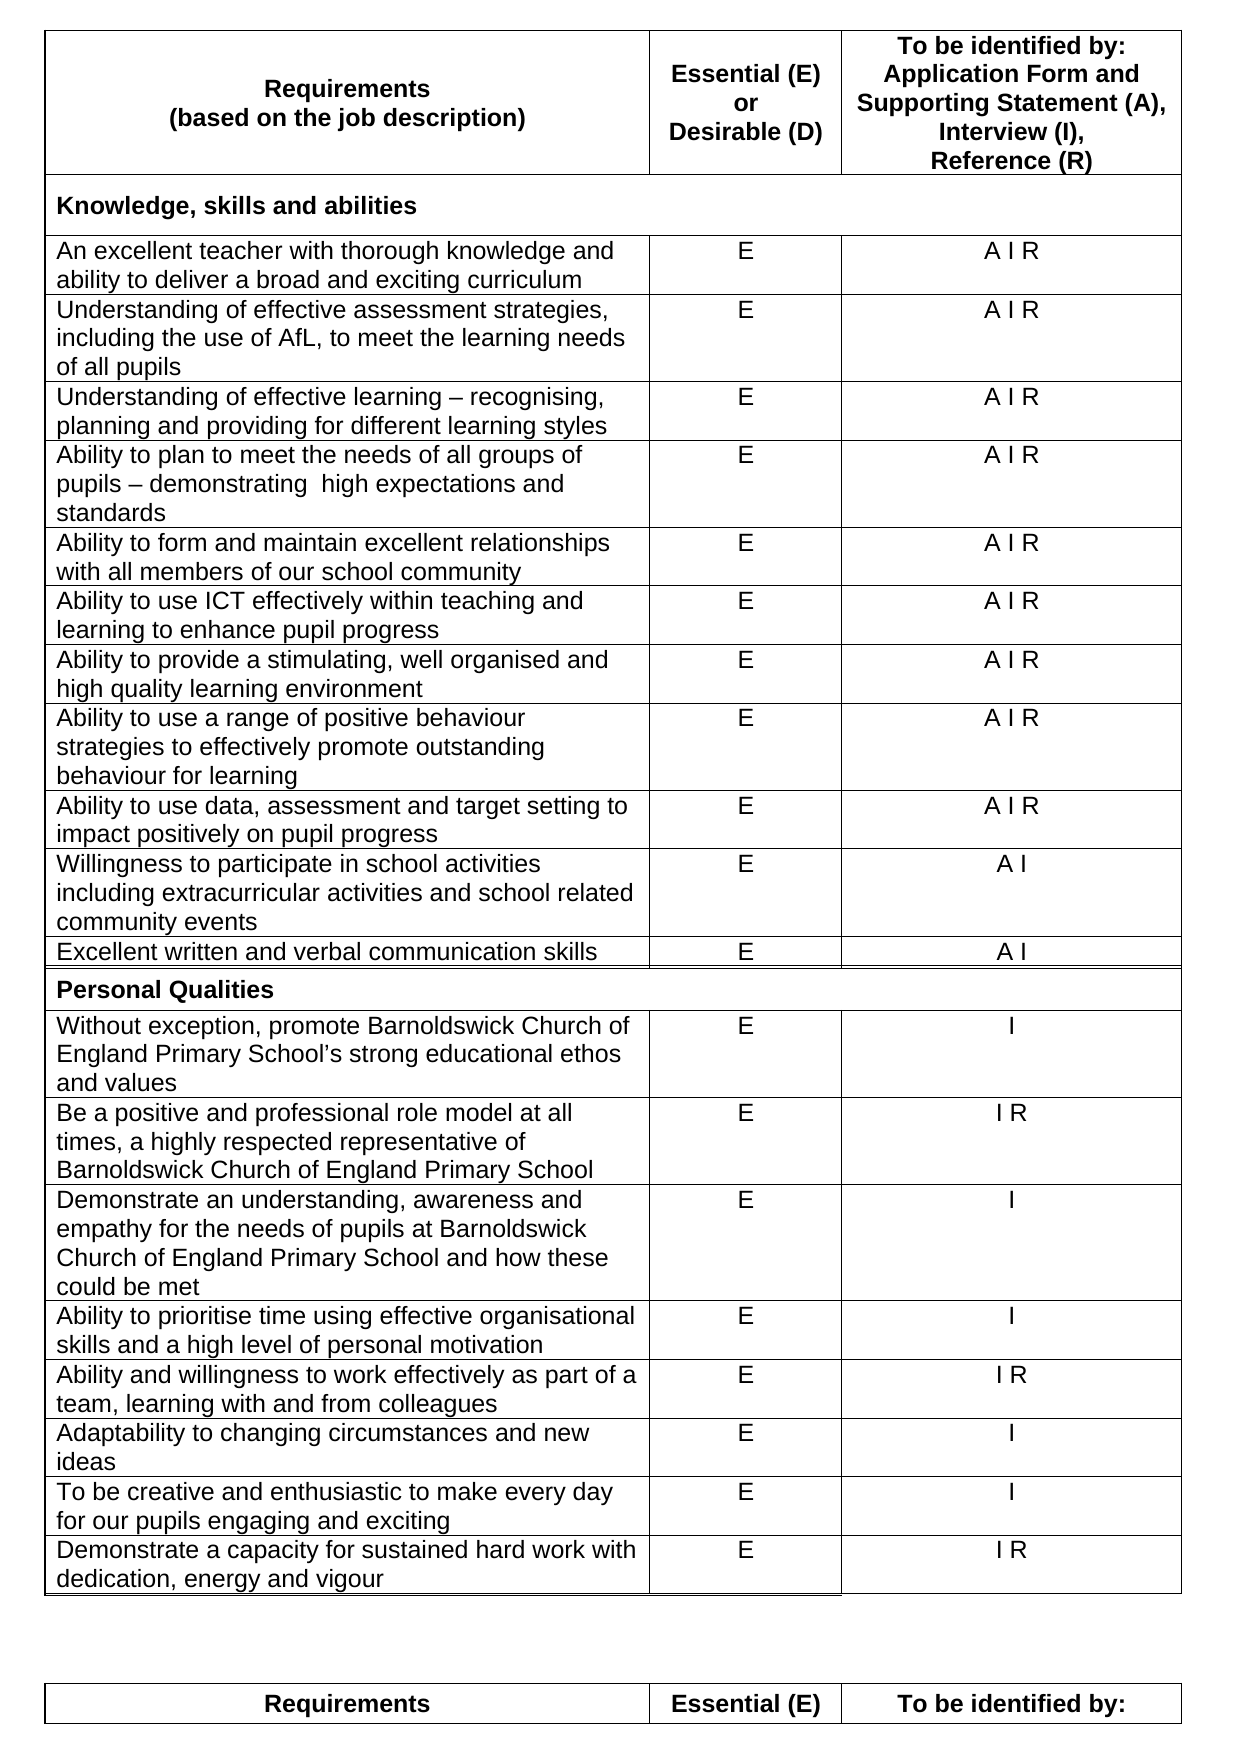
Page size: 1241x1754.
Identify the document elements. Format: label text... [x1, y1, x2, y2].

table_cell I [842, 1301, 1181, 1359]
table_cell E [650, 1301, 841, 1359]
table_cell A I R [842, 645, 1181, 702]
table_cell To be creative and enthusiastic to make every day for our pupils engaging and exciting [46, 1477, 649, 1534]
table_cell Personal Qualities [46, 969, 1181, 1010]
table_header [842, 1684, 1181, 1723]
table_cell Understanding of effective assessment strategies, including the use of AfL, to meet the learning needs of all pupils [46, 295, 649, 381]
table_cell A I R [842, 586, 1181, 644]
table_cell E [650, 1477, 841, 1534]
table_cell I [842, 1011, 1181, 1097]
table_cell Demonstrate an understanding, awareness and empathy for the needs of pupils at Barnoldswick Church of England Primary School and how these could be met [46, 1185, 649, 1300]
table_cell Knowledge, skills and abilities [46, 175, 1181, 235]
table_cell I R [842, 1098, 1181, 1184]
table_cell Ability to provide a stimulating, well organised and high quality learning environment [46, 645, 649, 702]
table_cell A I [842, 937, 1181, 965]
table_header To be identified by: Application Form and Supporting Statement (A), Interview (I), Reference (R) [842, 31, 1181, 174]
table_cell E [650, 791, 841, 848]
table_cell Demonstrate a capacity for sustained hard work with dedication, energy and vigour [46, 1536, 649, 1593]
table_cell Ability to use a range of positive behaviour strategies to effectively promote outstanding behaviour for learning [46, 704, 649, 790]
table_cell Ability to prioritise time using effective organisational skills and a high level of personal motivation [46, 1301, 649, 1359]
table_cell Be a positive and professional role model at all times, a highly respected representative of Barnoldswick Church of England Primary School [46, 1098, 649, 1184]
table_cell Ability and willingness to work effectively as part of a team, learning with and from colleagues [46, 1360, 649, 1417]
table_cell E [650, 1419, 841, 1476]
table_cell A I R [842, 704, 1181, 790]
table_cell Ability to use ICT effectively within teaching and learning to enhance pupil progress [46, 586, 649, 644]
table_cell A I R [842, 791, 1181, 848]
table_cell Adaptability to changing circumstances and new ideas [46, 1419, 649, 1476]
table_cell E [650, 1536, 841, 1593]
table_cell A I R [842, 382, 1181, 439]
table_cell A I R [842, 441, 1181, 527]
table_cell E [650, 704, 841, 790]
table_cell E [650, 937, 841, 965]
table_cell E [650, 441, 841, 527]
table_cell E [650, 1185, 841, 1300]
table_cell I [842, 1477, 1181, 1534]
table_cell Without exception, promote Barnoldswick Church of England Primary School’s strong educational ethos and values [46, 1011, 649, 1097]
table_cell An excellent teacher with thorough knowledge and ability to deliver a broad and exciting curriculum [46, 236, 649, 294]
table_cell I [842, 1419, 1181, 1476]
table_cell Ability to form and maintain excellent relationships with all members of our school community [46, 528, 649, 585]
table_cell Understanding of effective learning – recognising, planning and providing for different learning styles [46, 382, 649, 439]
table_cell Willingness to participate in school activities including extracurricular activities and school related community events [46, 849, 649, 936]
table_cell I [842, 1185, 1181, 1300]
table_cell E [650, 236, 841, 294]
table_cell I R [842, 1536, 1181, 1593]
table_cell A I R [842, 295, 1181, 381]
table_cell E [650, 1360, 841, 1417]
table_cell Ability to plan to meet the needs of all groups of pupils – demonstrating high expectations and standards [46, 441, 649, 527]
table_cell Ability to use data, assessment and target setting to impact positively on pupil progress [46, 791, 649, 848]
table_cell E [650, 528, 841, 585]
table_cell E [650, 1011, 841, 1097]
table_cell I R [842, 1360, 1181, 1417]
table_cell A I R [842, 236, 1181, 294]
table_header Requirements (based on the job description) [46, 31, 649, 174]
table_cell A I [842, 849, 1181, 936]
table_cell E [650, 849, 841, 936]
table_cell E [650, 295, 841, 381]
table_cell E [650, 586, 841, 644]
table_cell A I R [842, 528, 1181, 585]
table_header Essential (E) or Desirable (D) [650, 31, 841, 174]
table_cell E [650, 1098, 841, 1184]
table_cell Excellent written and verbal communication skills [46, 937, 649, 965]
table_cell E [650, 645, 841, 702]
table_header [46, 1684, 649, 1723]
table_cell E [650, 382, 841, 439]
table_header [650, 1684, 841, 1723]
